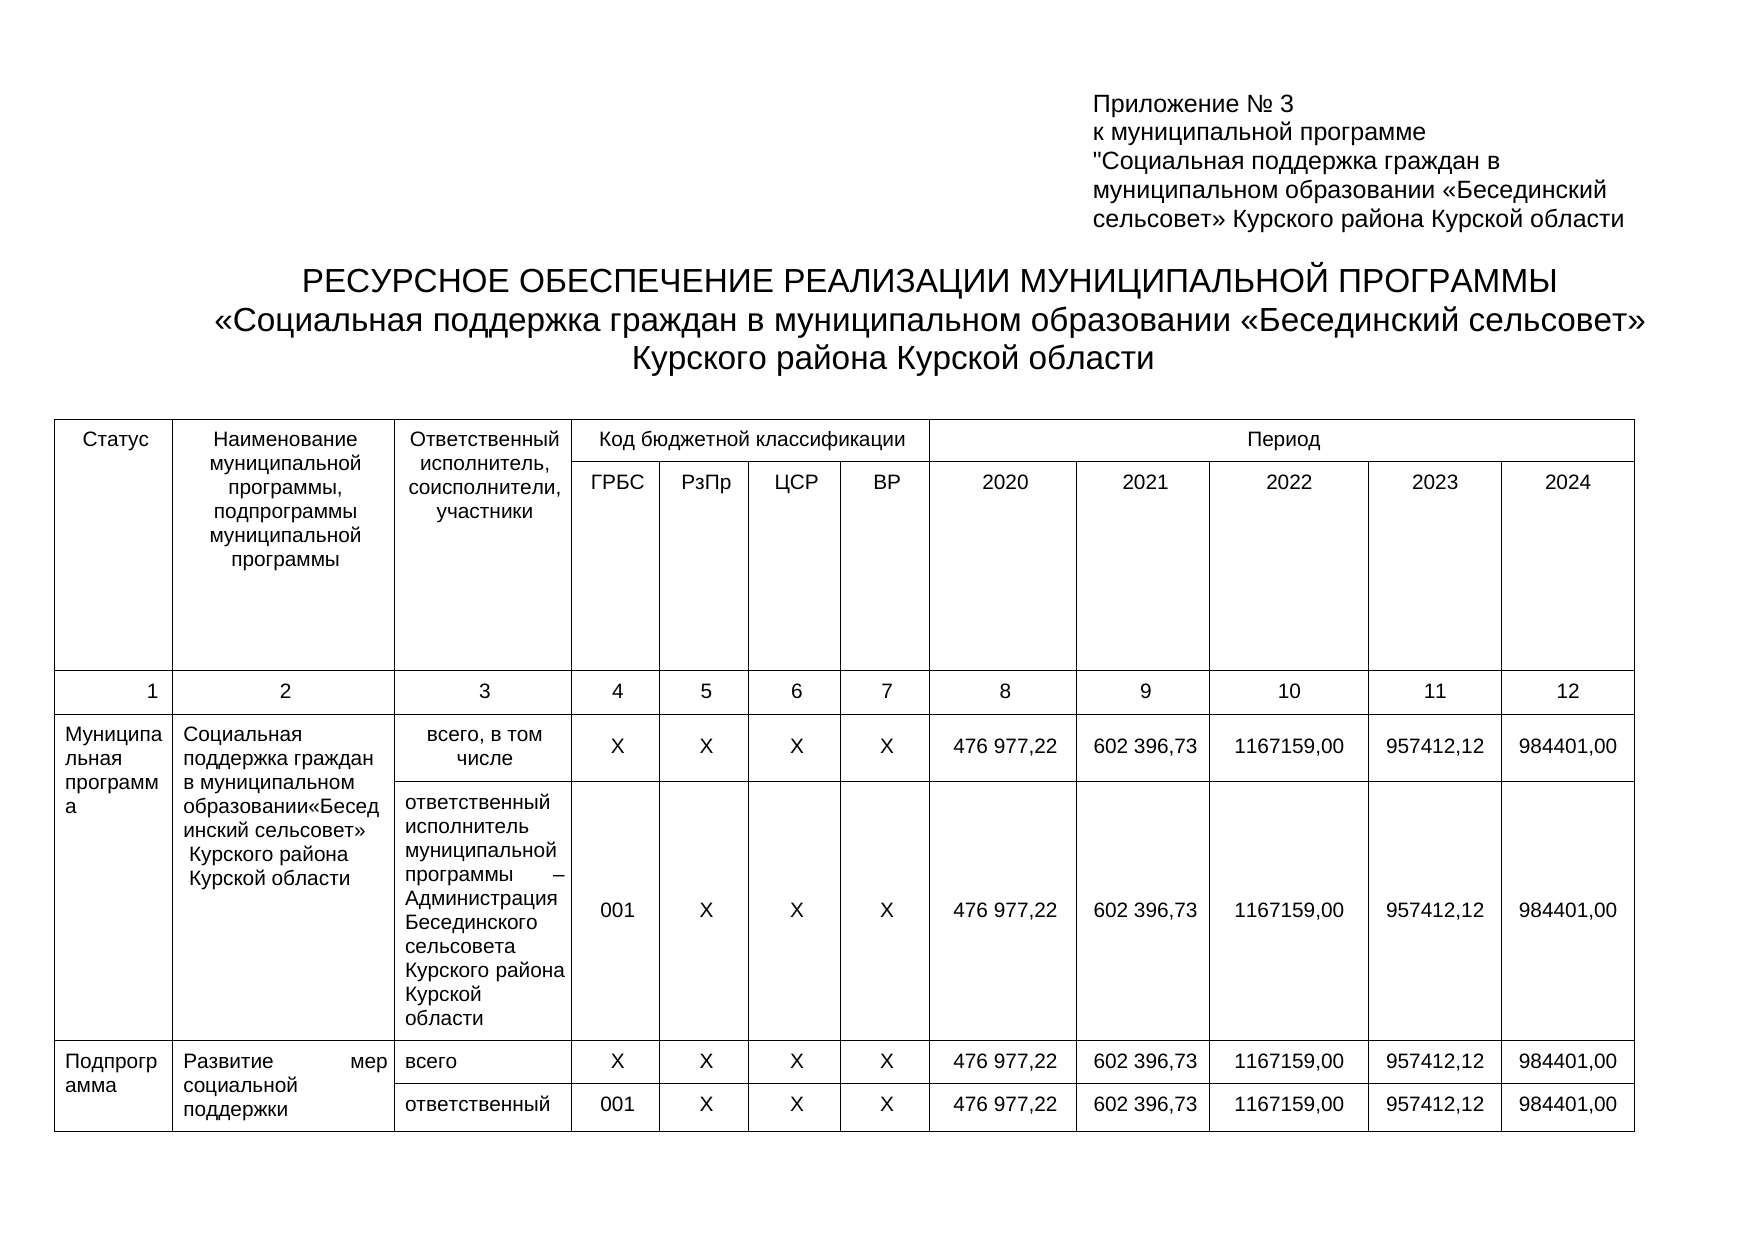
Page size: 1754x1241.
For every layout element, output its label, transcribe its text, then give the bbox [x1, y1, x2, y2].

table_cell X [749, 1041, 840, 1083]
table_cell 1167159,00 [1210, 782, 1368, 1040]
table_cell 476 977,22 [930, 782, 1076, 1040]
table_header Статус [55, 420, 172, 670]
table_header Период [930, 420, 1634, 461]
table_cell 957412,12 [1369, 1041, 1501, 1083]
table_cell 2022 [1210, 462, 1368, 670]
table_cell ВР [841, 462, 929, 670]
text Приложение № 3 [1093, 89, 1668, 117]
table_header Наименование муниципальной программы, подпрограммы муниципальной программы [173, 420, 394, 670]
table_cell Подпрограмма [55, 1041, 172, 1131]
table_cell Развитие мер социальной поддержки отдельных категории граждан [173, 1041, 394, 1131]
table_cell 602 396,73 [1077, 1084, 1209, 1131]
table_cell 6 [749, 671, 840, 713]
table_cell 7 [841, 671, 929, 713]
table_cell 11 [1369, 671, 1501, 713]
table_cell 1167159,00 [1210, 1041, 1368, 1083]
table_cell 476 977,22 [930, 715, 1076, 781]
table_cell 984401,00 [1502, 1084, 1634, 1131]
table_cell 476 977,22 [930, 1041, 1076, 1083]
table_cell 2 [173, 671, 394, 713]
table_cell X [749, 1084, 840, 1131]
table_cell X [572, 715, 659, 781]
text "Социальная поддержка граждан в муниципальном образовании «Бесединский сельсовет» Курского района Курской области [1093, 146, 1668, 232]
table_cell 984401,00 [1502, 1041, 1634, 1083]
table_cell 2024 [1502, 462, 1634, 670]
table_cell X [841, 1084, 929, 1131]
table_cell 1167159,00 [1210, 1084, 1368, 1131]
table_cell X [841, 715, 929, 781]
table_cell всего [395, 1041, 571, 1083]
table_cell X [841, 782, 929, 1040]
table_cell 2020 [930, 462, 1076, 670]
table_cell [395, 1084, 571, 1131]
table_cell 602 396,73 [1077, 715, 1209, 781]
table_cell 3 [395, 671, 571, 713]
table_cell 957412,12 [1369, 1084, 1501, 1131]
table_cell 5 [660, 671, 748, 713]
text «Социальная поддержка граждан в муниципальном образовании «Бесединский сельсовет» Курского района Курской области [118, 299, 1668, 376]
table_cell 8 [930, 671, 1076, 713]
table_cell 001 [572, 1084, 659, 1131]
table_cell X [749, 782, 840, 1040]
table_cell 1 [55, 671, 172, 713]
table_cell 4 [572, 671, 659, 713]
table_cell 2021 [1077, 462, 1209, 670]
table_cell X [660, 1084, 748, 1131]
table_cell 2023 [1369, 462, 1501, 670]
table_cell РзПр [660, 462, 748, 670]
table_cell ГРБС [572, 462, 659, 670]
table_cell ответственный исполнитель муниципальной программы – Администрация Бесединского сельсовета Курского района Курской области [395, 782, 571, 1040]
text к муниципальной программе [1093, 117, 1668, 146]
table_cell всего, в том числе [395, 715, 571, 781]
table_cell 957412,12 [1369, 782, 1501, 1040]
table_cell 602 396,73 [1077, 782, 1209, 1040]
table_cell Муниципальная программа [55, 715, 172, 1040]
table_cell ЦСР [749, 462, 840, 670]
table_cell 1167159,00 [1210, 715, 1368, 781]
table_cell X [660, 715, 748, 781]
table_cell X [660, 782, 748, 1040]
table_cell 10 [1210, 671, 1368, 713]
table_cell 984401,00 [1502, 715, 1634, 781]
table_cell 9 [1077, 671, 1209, 713]
table_cell 602 396,73 [1077, 1041, 1209, 1083]
table_cell X [841, 1041, 929, 1083]
table_header Код бюджетной классификации [572, 420, 929, 461]
table_cell X [572, 1041, 659, 1083]
table_cell X [660, 1041, 748, 1083]
table_cell 001 [572, 782, 659, 1040]
table_cell 984401,00 [1502, 782, 1634, 1040]
text РЕСУРСНОЕ ОБЕСПЕЧЕНИЕ РЕАЛИЗАЦИИ МУНИЦИПАЛЬНОЙ ПРОГРАММЫ [118, 261, 1668, 299]
table_cell 957412,12 [1369, 715, 1501, 781]
table_cell 12 [1502, 671, 1634, 713]
table_cell 476 977,22 [930, 1084, 1076, 1131]
table_cell X [749, 715, 840, 781]
table_header Ответственный исполнитель, соисполнители, участники [395, 420, 571, 670]
table_cell Социальная поддержка граждан в муниципальном образовании«Бесединский сельсовет» Курского района Курской области [173, 715, 394, 1040]
